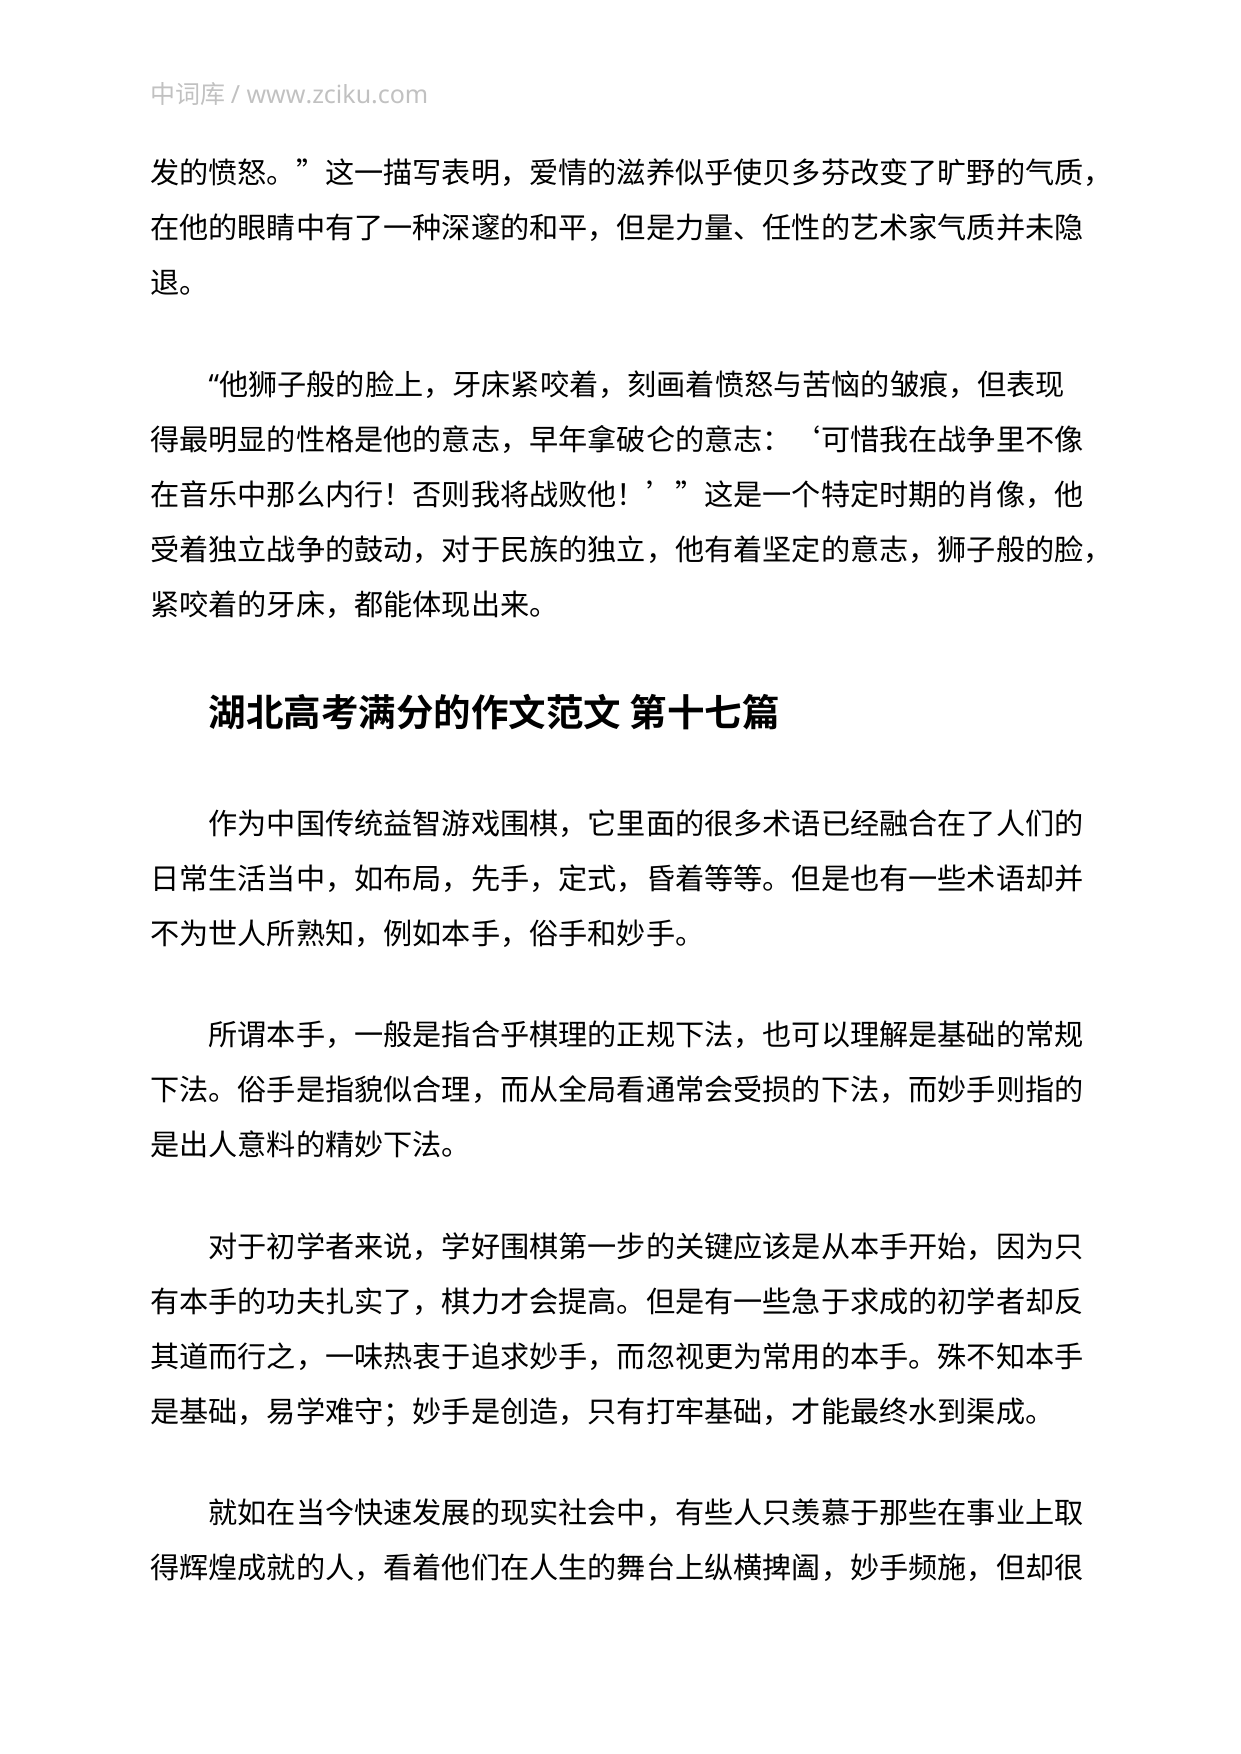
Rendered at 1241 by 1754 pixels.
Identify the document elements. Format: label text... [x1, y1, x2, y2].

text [150, 1490, 1090, 1587]
text 对于初学者来说，学好围棋第一步的关键应该是从本手开始，因为只有本手的功夫扎实了，棋力才会提高。但是有一些急于求成的初学者却反其道而行之，一味热衷于追求妙手，而忽视更为常用的本手。殊不知本手是基础，易学难守；妙手是创造，只有打牢基础，才能最终水到渠成。 [150, 1223, 1090, 1431]
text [150, 150, 1090, 302]
text 作为中国传统益智游戏围棋，它里面的很多术语已经融合在了人们的日常生活当中，如布局，先手，定式，昏着等等。但是也有一些术语却并不为世人所熟知，例如本手，俗手和妙手。 [150, 800, 1090, 952]
text 所谓本手，一般是指合乎棋理的正规下法，也可以理解是基础的常规下法。俗手是指貌似合理，而从全局看通常会受损的下法，而妙手则指的是出人意料的精妙下法。 [150, 1012, 1090, 1164]
text 湖北高考满分的作文范文 第十七篇 [150, 683, 1090, 737]
text “他狮子般的脸上，牙床紧咬着，刻画着愤怒与苦恼的皱痕，但表现得最明显的性格是他的意志，早年拿破仑的意志：‘可惜我在战争里不像在音乐中那么内行！否则我将战败他！’”这是一个特定时期的肖像，他受着独立战争的鼓动，对于民族的独立，他有着坚定的意志，狮子般的脸，紧咬着的牙床，都能体现出来。 [150, 362, 1090, 623]
